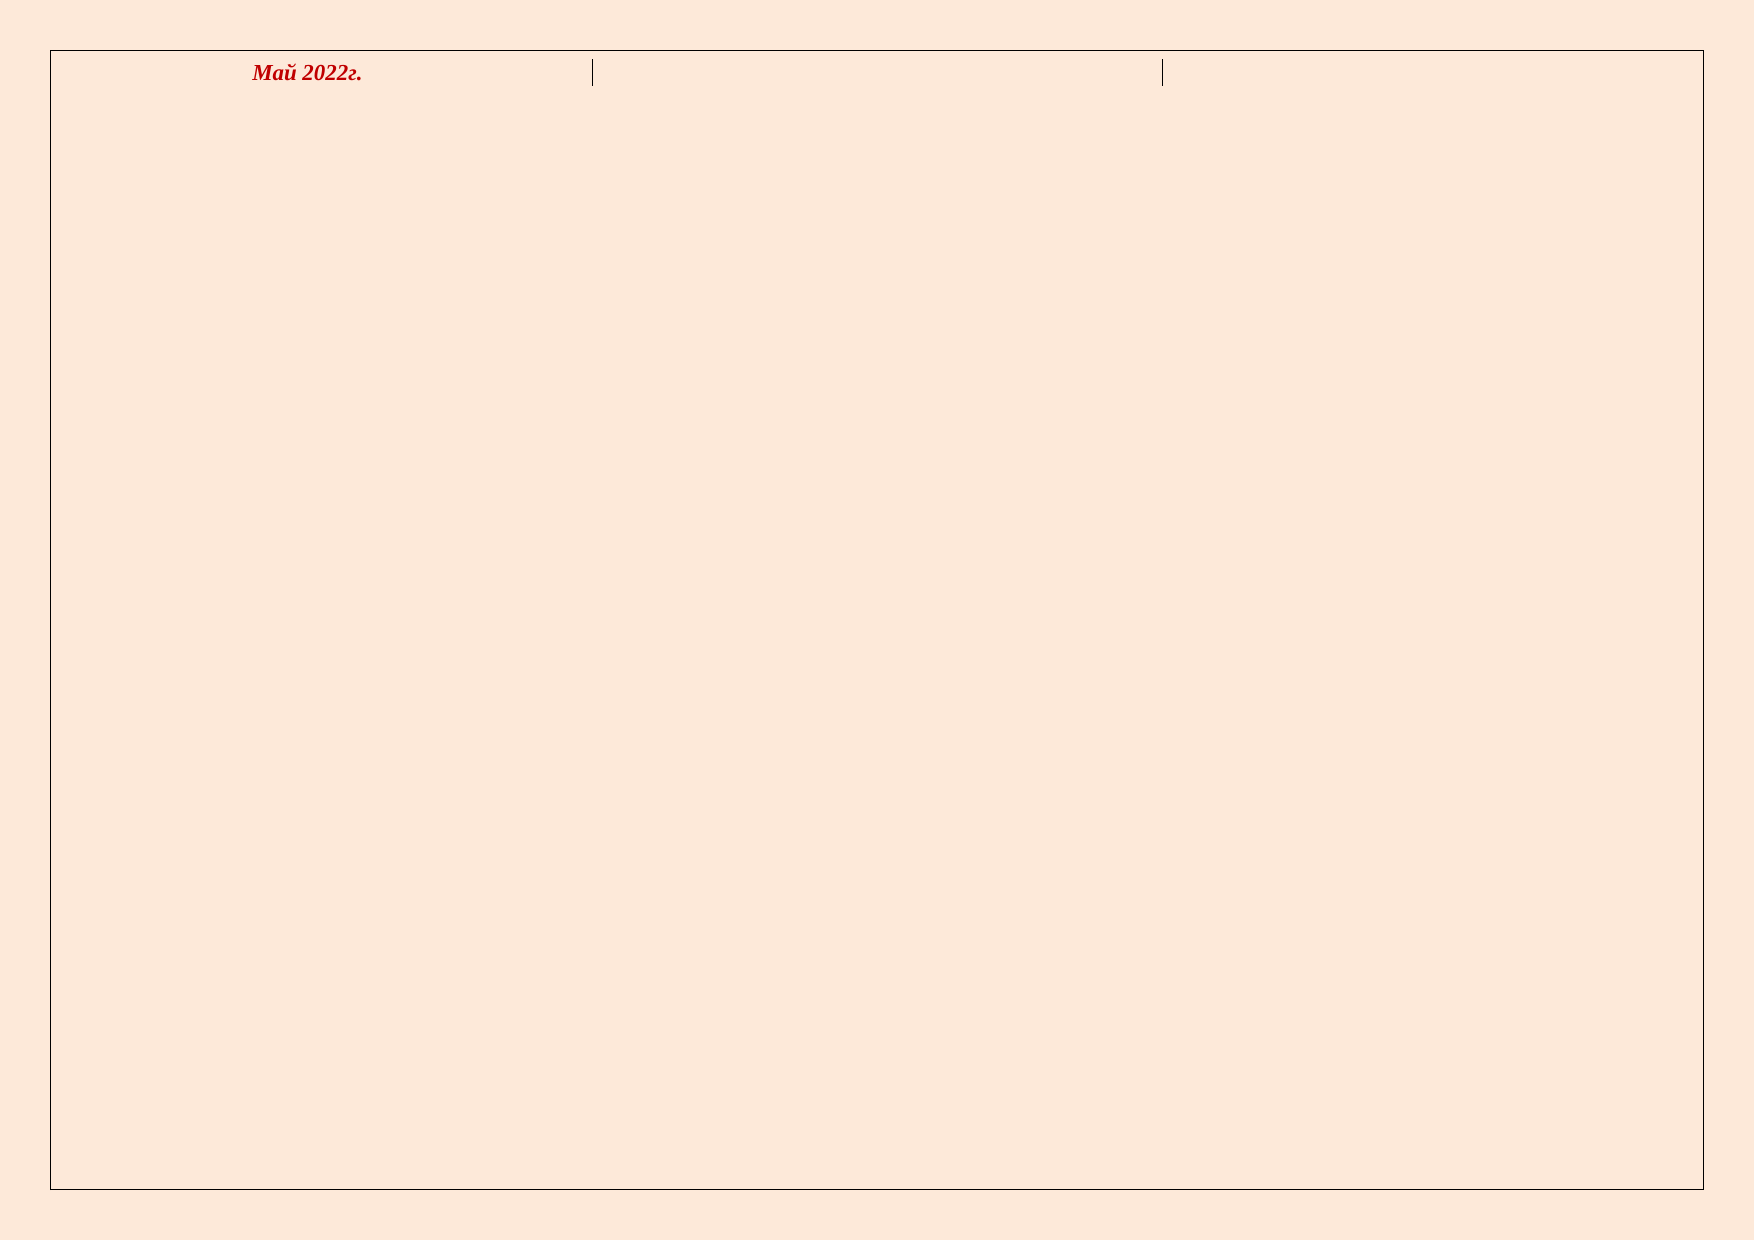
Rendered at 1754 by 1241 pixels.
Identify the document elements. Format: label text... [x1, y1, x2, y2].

text Май 2022г. [59, 59, 555, 85]
